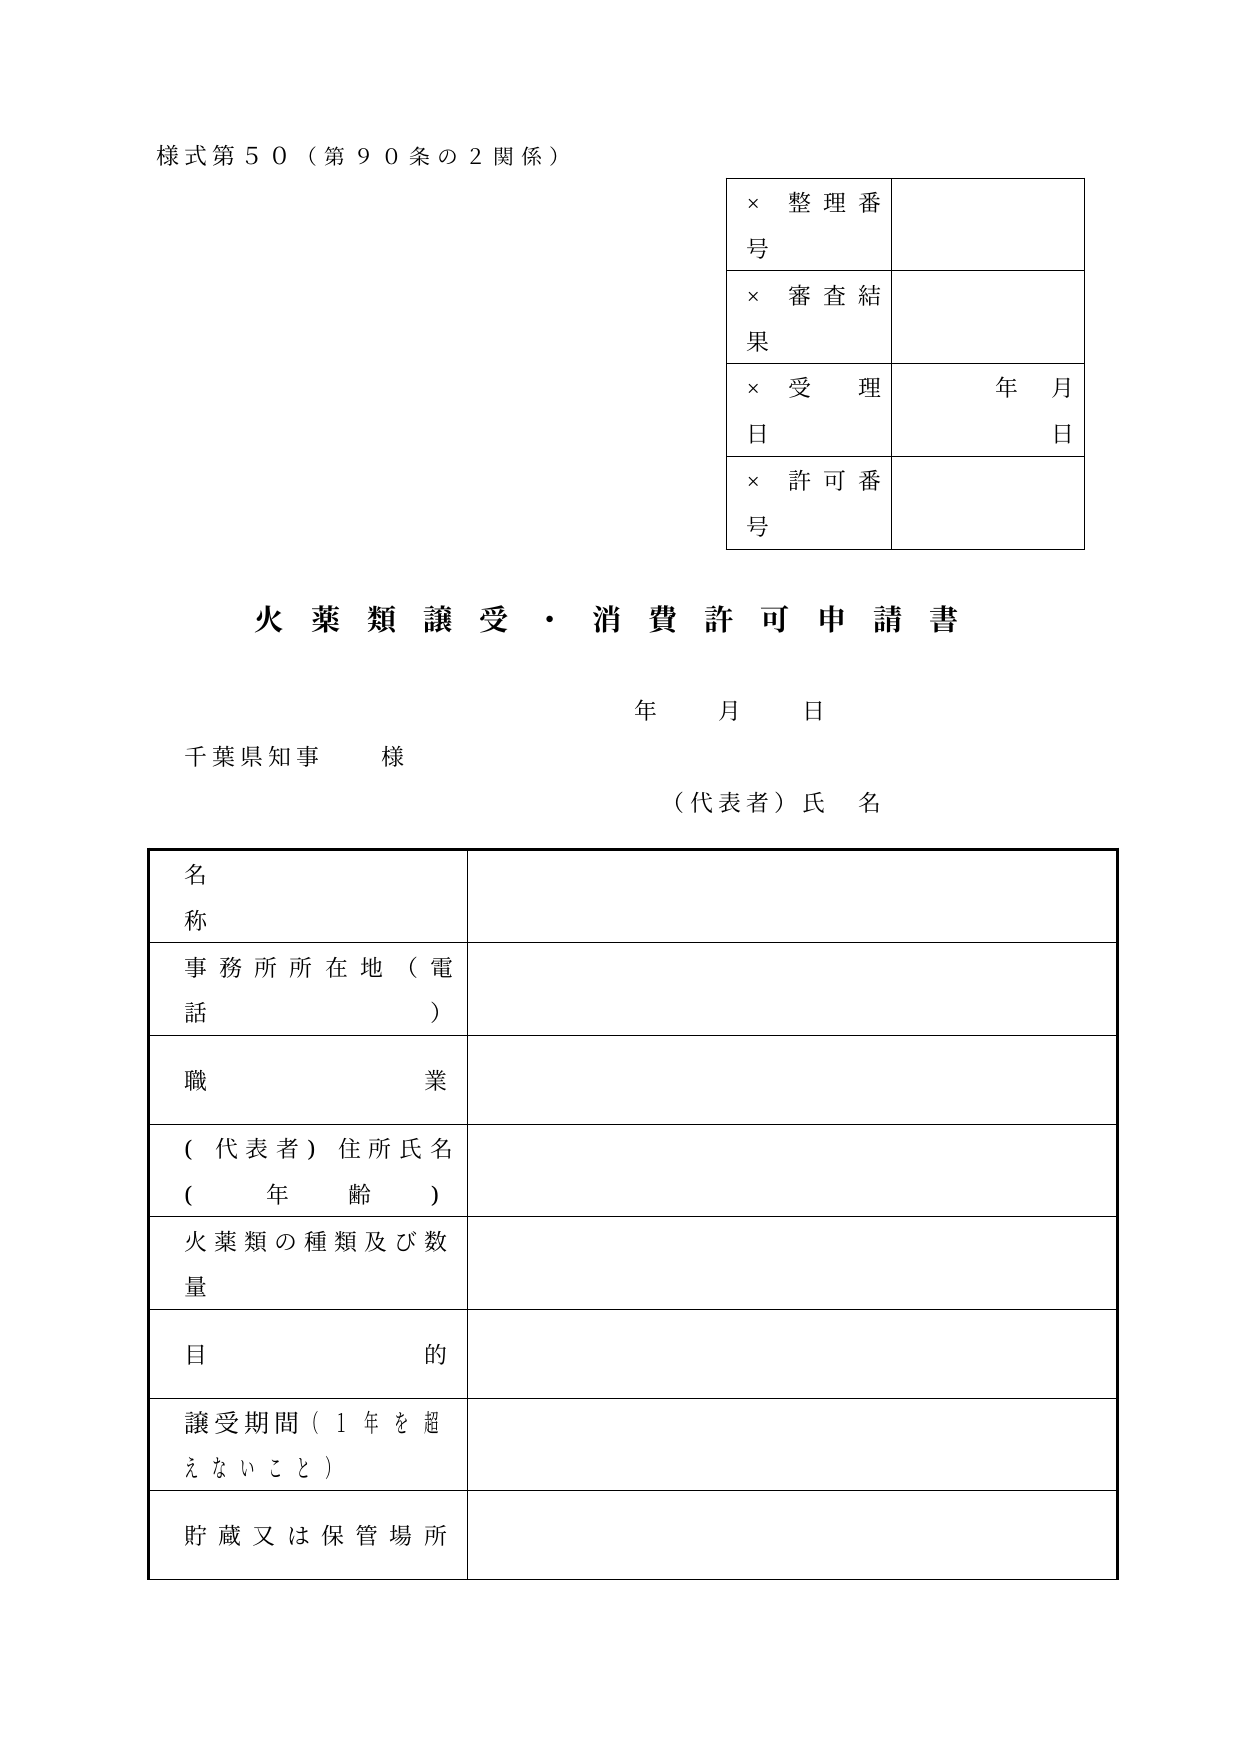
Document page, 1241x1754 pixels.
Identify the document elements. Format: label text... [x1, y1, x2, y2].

table_cell × 許可番号 [727, 457, 891, 548]
table_cell 職業 [150, 1036, 467, 1123]
table_cell 火薬類の種類及び数量 [150, 1217, 467, 1309]
text 年 月 日 [128, 687, 1112, 733]
table_cell [468, 1399, 1116, 1490]
table_cell [468, 1310, 1116, 1397]
table_header 名称 [150, 851, 467, 942]
text （代表者）氏 名 [128, 779, 1112, 824]
table_header [892, 179, 1084, 270]
table_cell 年 月 日 [892, 364, 1084, 456]
table_cell 事務所所在地（電話） [150, 943, 467, 1035]
table_cell [892, 457, 1084, 548]
table_cell × 審査結果 [727, 271, 891, 363]
table_cell × 受 理 日 [727, 364, 891, 456]
table_cell 貯蔵又は保管場所 [150, 1491, 467, 1579]
table_cell [468, 1125, 1116, 1216]
table_header × 整理番号 [727, 179, 891, 270]
table_cell (代表者)住所氏名(年齢) [150, 1125, 467, 1216]
table_cell [468, 1036, 1116, 1123]
text 火薬類譲受・消費許可申請書 [128, 595, 1112, 641]
table_cell 目的 [150, 1310, 467, 1397]
table_cell 譲受期間（１年を超えないこと） [150, 1399, 467, 1490]
text 千葉県知事 様 [128, 733, 1112, 779]
text 様式第５０（第９０条の２関係） [140, 132, 1112, 178]
table_cell [468, 943, 1116, 1035]
table_cell [892, 271, 1084, 363]
table_cell [468, 1491, 1116, 1579]
table_cell [468, 1217, 1116, 1309]
table_header [468, 851, 1116, 942]
